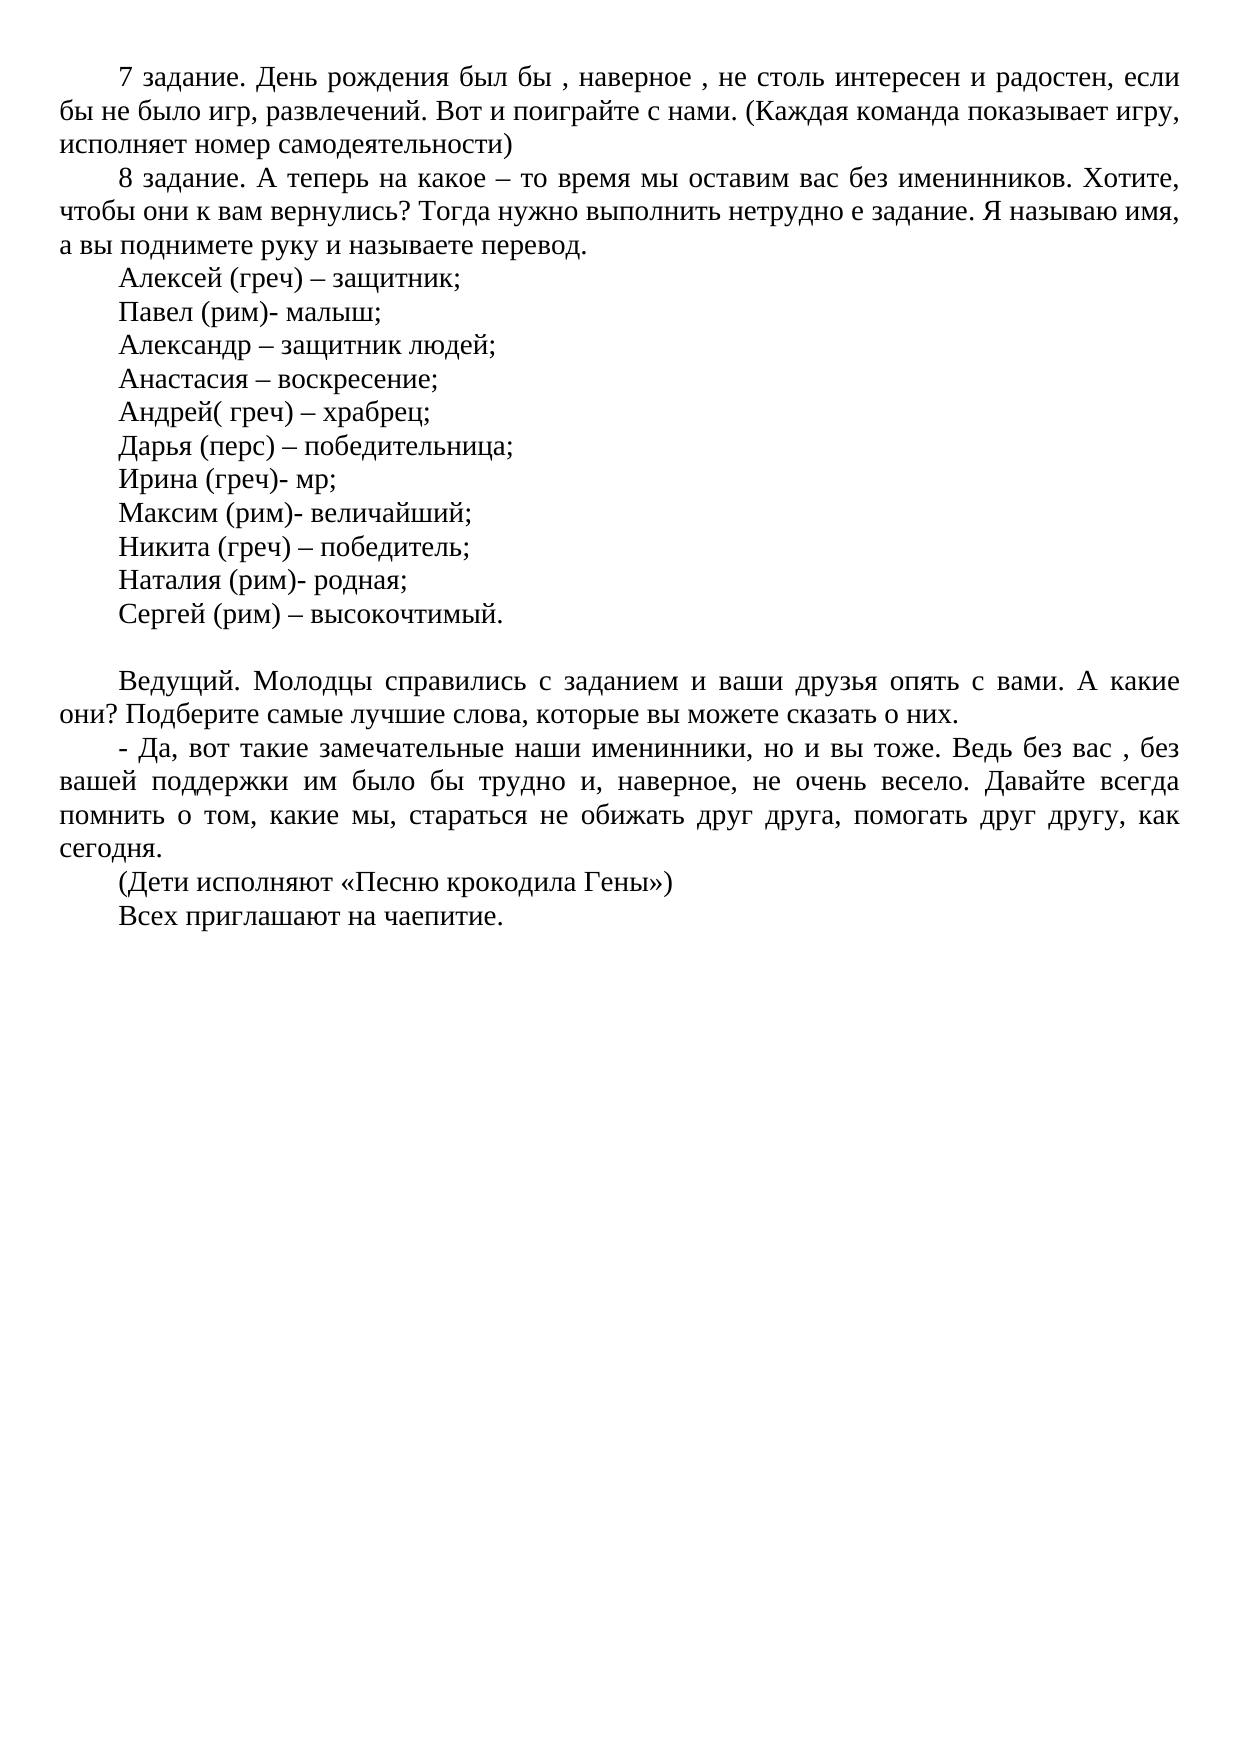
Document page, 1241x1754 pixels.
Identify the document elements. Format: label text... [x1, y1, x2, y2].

text Александр – защитник людей; [59, 327, 1181, 361]
text Сергей (рим) – высокочтимый. [59, 596, 1181, 629]
text Наталия (рим)- родная; [59, 562, 1181, 596]
text - Да, вот такие замечательные наши именинники, но и вы тоже. Ведь без вас , без вашей поддержки им было бы трудно и, наверное, не очень весело. Давайте всегда помнить о том, какие мы, стараться не обижать друг друга, помогать друг другу, как сегодня. [59, 730, 1181, 864]
text Дарья (перс) – победительница; [59, 428, 1181, 462]
text Алексей (греч) – защитник; [59, 260, 1181, 294]
text Павел (рим)- малыш; [59, 294, 1181, 327]
text 7 задание. День рождения был бы , наверное , не столь интересен и радостен, если бы не было игр, развлечений. Вот и поиграйте с нами. (Каждая команда показывает игру, исполняет номер самодеятельности) [59, 59, 1181, 160]
text Максим (рим)- величайший; [59, 495, 1181, 529]
text 8 задание. А теперь на какое – то время мы оставим вас без именинников. Хотите, чтобы они к вам вернулись? Тогда нужно выполнить нетрудно е задание. Я называю имя, а вы поднимете руку и называете перевод. [59, 160, 1181, 260]
text Никита (греч) – победитель; [59, 529, 1181, 562]
text Всех приглашают на чаепитие. [59, 898, 1181, 931]
text (Дети исполняют «Песню крокодила Гены») [59, 864, 1181, 898]
text Ведущий. Молодцы справились с заданием и ваши друзья опять с вами. А какие они? Подберите самые лучшие слова, которые вы можете сказать о них. [59, 663, 1181, 730]
text Ирина (греч)- мр; [59, 462, 1181, 495]
text Андрей( греч) – храбрец; [59, 394, 1181, 428]
text Анастасия – воскресение; [59, 361, 1181, 394]
